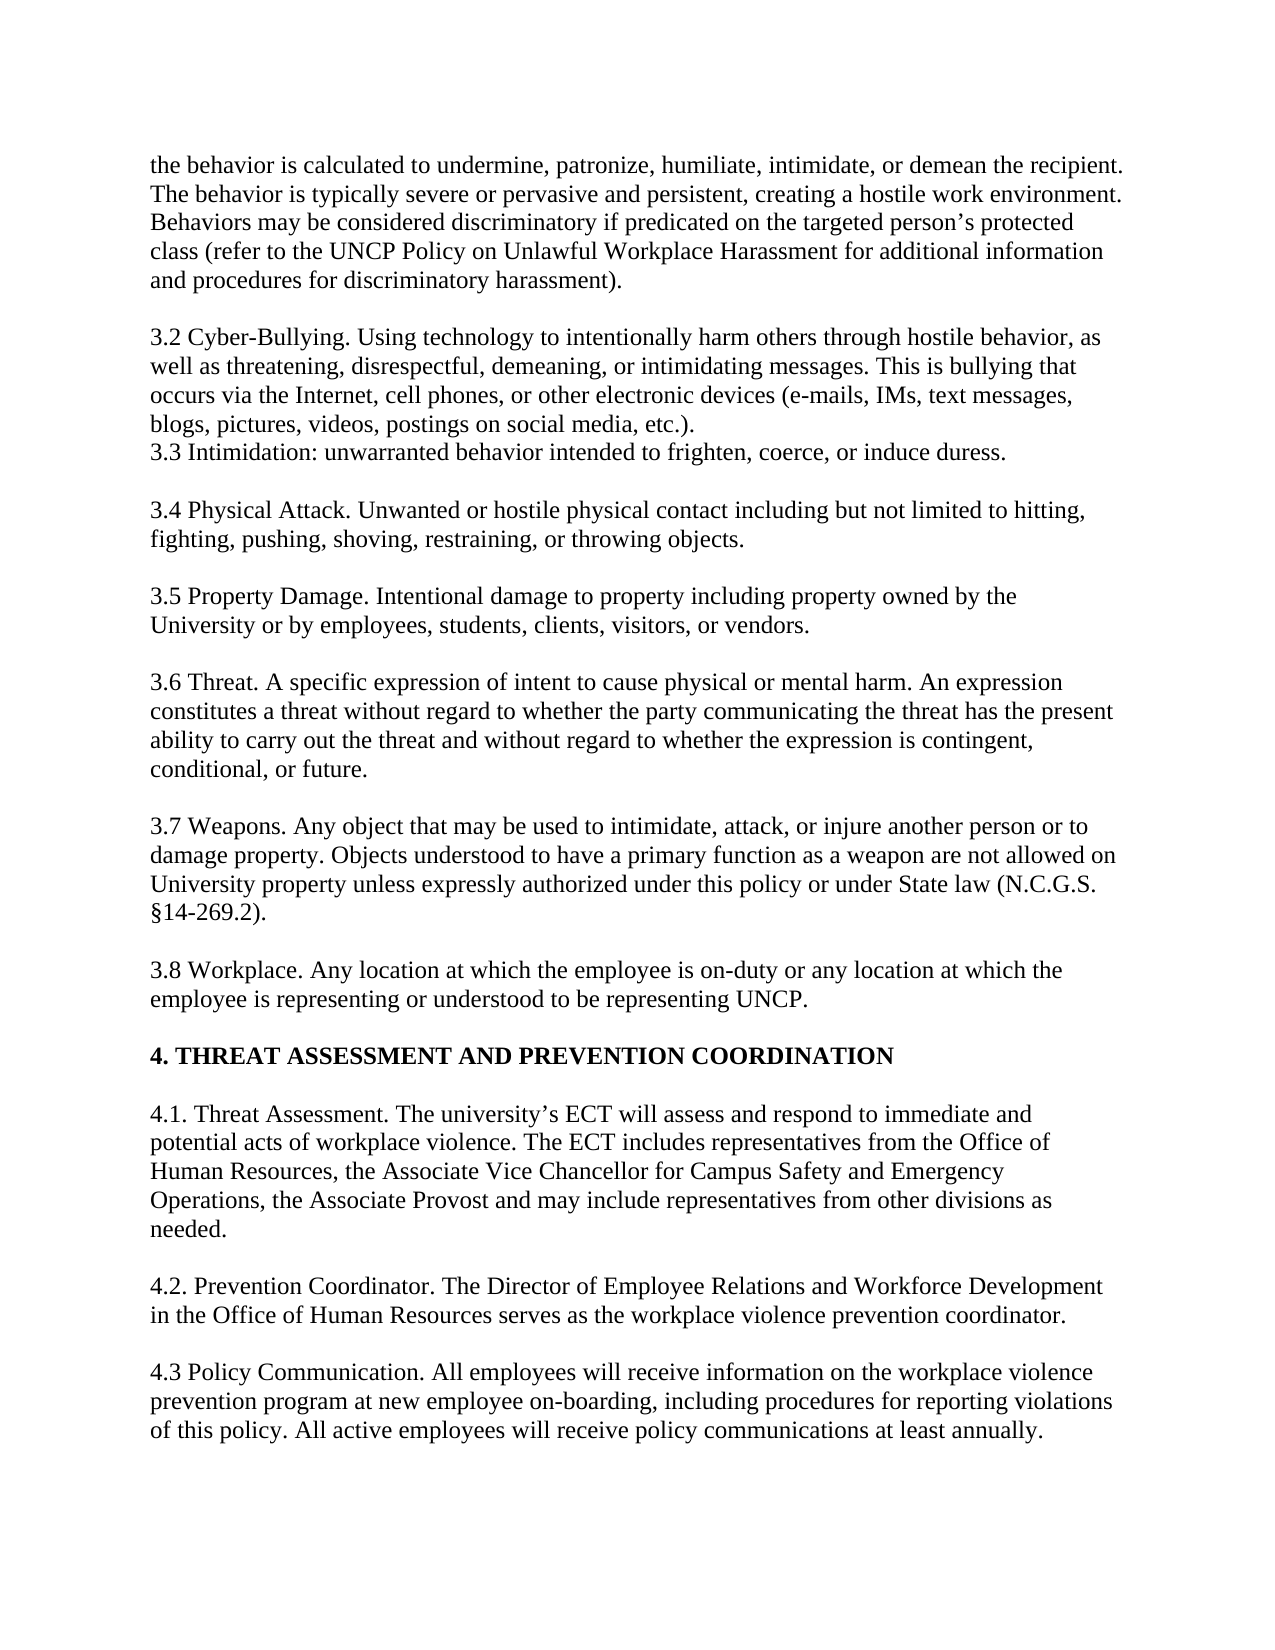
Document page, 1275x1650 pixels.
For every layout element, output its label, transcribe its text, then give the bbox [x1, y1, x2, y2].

text 3.8 Workplace. Any location at which the employee is on‐duty or any location at which the employee is representing or understood to be representing UNCP. [150, 955, 1125, 1012]
text 4.3 Policy Communication. All employees will receive information on the workplace violence prevention program at new employee on-boarding, including procedures for reporting violations of this policy. All active employees will receive policy communications at least annually. [150, 1357, 1125, 1444]
text 3.4 Physical Attack. Unwanted or hostile physical contact including but not limited to hitting, fighting, pushing, shoving, restraining, or throwing objects. [150, 495, 1125, 552]
text 3.3 Intimidation: unwarranted behavior intended to frighten, coerce, or induce duress. [150, 437, 1125, 466]
text 4.2. Prevention Coordinator. The Director of Employee Relations and Workforce Development in the Office of Human Resources serves as the workplace violence prevention coordinator. [150, 1271, 1125, 1329]
text 3.2 Cyber-Bullying. Using technology to intentionally harm others through hostile behavior, as well as threatening, disrespectful, demeaning, or intimidating messages. This is bullying that occurs via the Internet, cell phones, or other electronic devices (e-mails, IMs, text messages, blogs, pictures, videos, postings on social media, etc.). [150, 322, 1125, 437]
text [150, 150, 1125, 294]
text 4. THREAT ASSESSMENT AND PREVENTION COORDINATION [150, 1041, 1125, 1070]
text 3.7 Weapons. Any object that may be used to intimidate, attack, or injure another person or to damage property. Objects understood to have a primary function as a weapon are not allowed on University property unless expressly authorized under this policy or under State law (N.C.G.S. §14‐269.2). [150, 811, 1125, 926]
text 4.1. Threat Assessment. The university’s ECT will assess and respond to immediate and potential acts of workplace violence. The ECT includes representatives from the Office of Human Resources, the Associate Vice Chancellor for Campus Safety and Emergency Operations, the Associate Provost and may include representatives from other divisions as needed. [150, 1099, 1125, 1242]
text 3.6 Threat. A specific expression of intent to cause physical or mental harm. An expression constitutes a threat without regard to whether the party communicating the threat has the present ability to carry out the threat and without regard to whether the expression is contingent, conditional, or future. [150, 667, 1125, 782]
text 3.5 Property Damage. Intentional damage to property including property owned by the University or by employees, students, clients, visitors, or vendors. [150, 581, 1125, 639]
